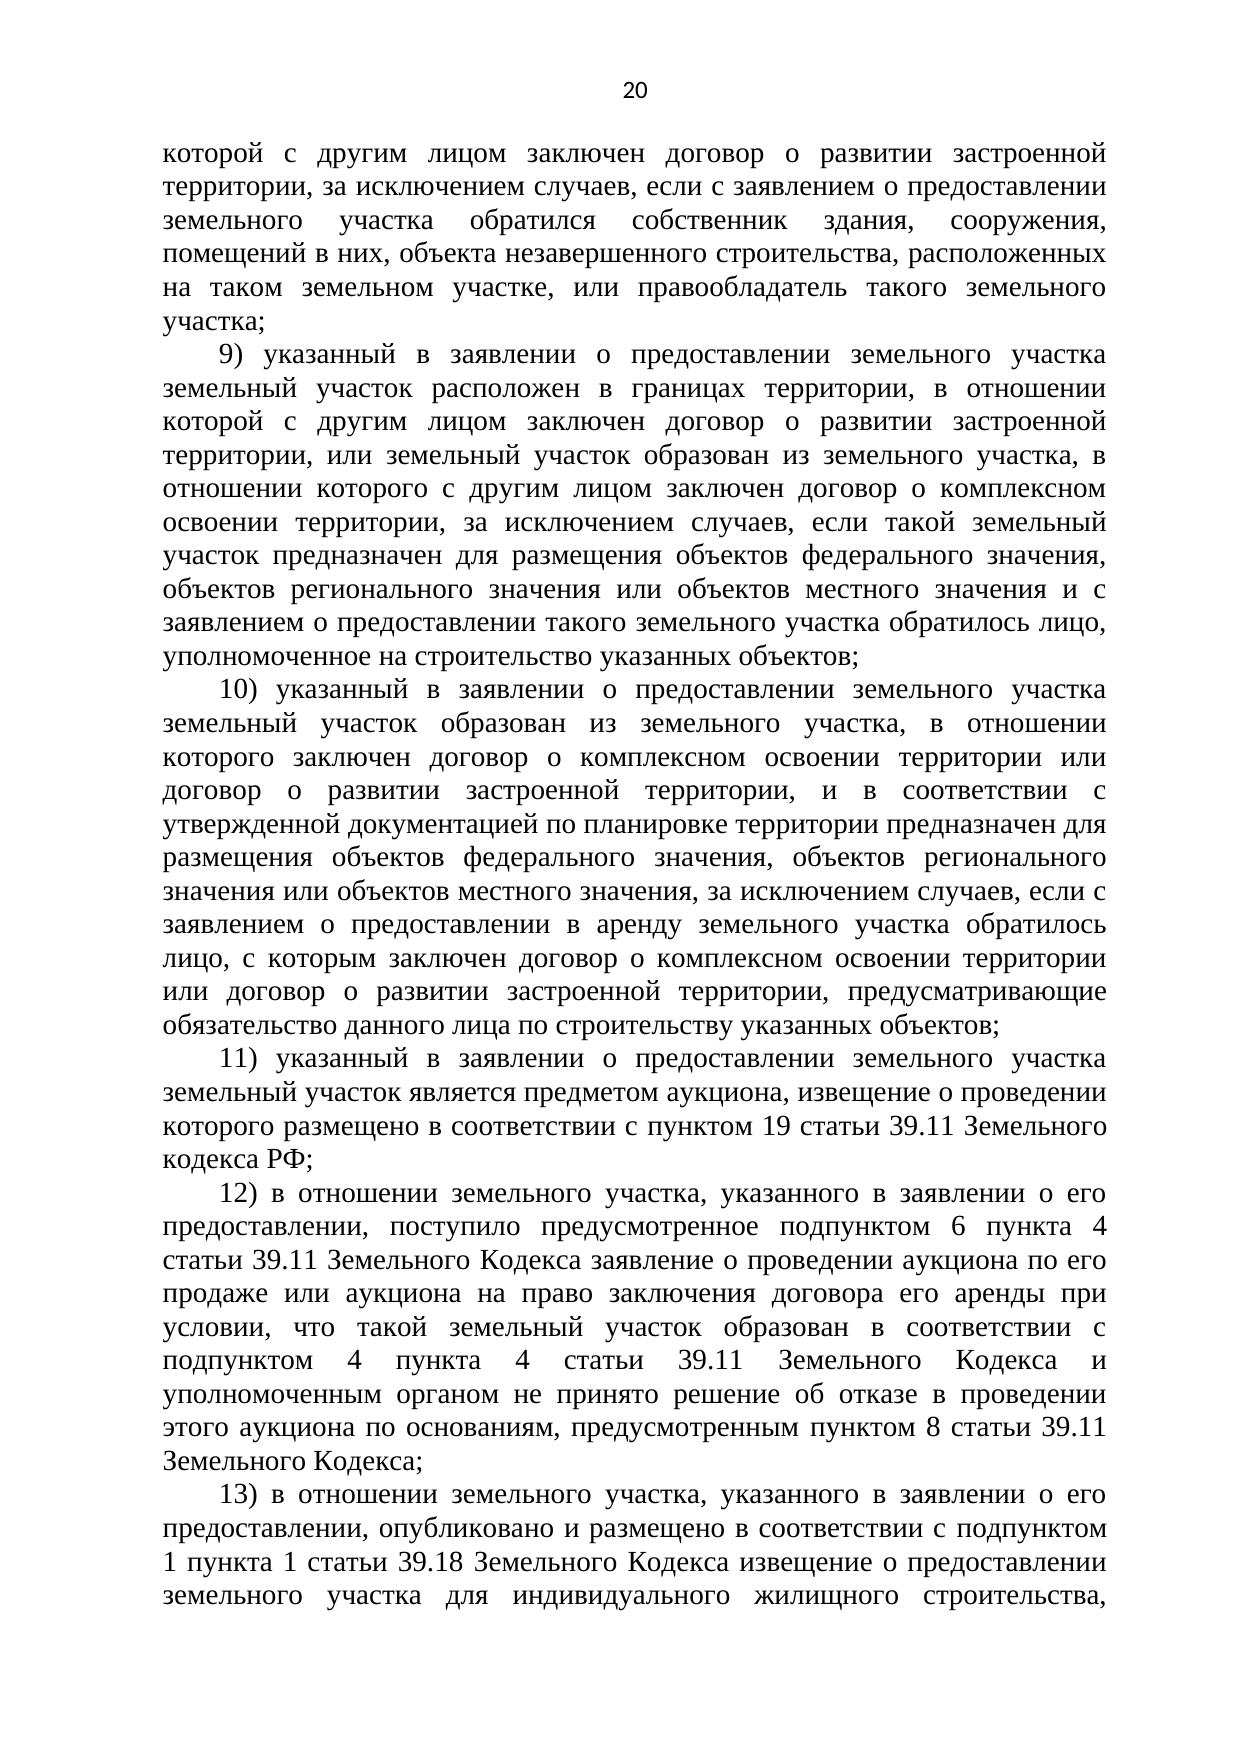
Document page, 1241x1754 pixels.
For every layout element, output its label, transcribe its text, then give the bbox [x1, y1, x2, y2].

text 12) в отношении земельного участка, указанного в заявлении о его предоставлении, поступило предусмотренное подпунктом 6 пункта 4 статьи 39.11 Земельного Кодекса заявление о проведении аукциона по его продаже или аукциона на право заключения договора его аренды при условии, что такой земельный участок образован в соответствии с подпунктом 4 пункта 4 статьи 39.11 Земельного Кодекса и уполномоченным органом не принято решение об отказе в проведении этого аукциона по основаниям, предусмотренным пунктом 8 статьи 39.11 Земельного Кодекса; [162, 1175, 1107, 1477]
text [162, 135, 1107, 336]
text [162, 1477, 1107, 1611]
text 9) указанный в заявлении о предоставлении земельного участка земельный участок расположен в границах территории, в отношении которой с другим лицом заключен договор о развитии застроенной территории, или земельный участок образован из земельного участка, в отношении которого с другим лицом заключен договор о комплексном освоении территории, за исключением случаев, если такой земельный участок предназначен для размещения объектов федерального значения, объектов регионального значения или объектов местного значения и с заявлением о предоставлении такого земельного участка обратилось лицо, уполномоченное на строительство указанных объектов; [162, 336, 1107, 672]
text 11) указанный в заявлении о предоставлении земельного участка земельный участок является предметом аукциона, извещение о проведении которого размещено в соответствии с пунктом 19 статьи 39.11 Земельного кодекса РФ; [162, 1041, 1107, 1175]
text 10) указанный в заявлении о предоставлении земельного участка земельный участок образован из земельного участка, в отношении которого заключен договор о комплексном освоении территории или договор о развитии застроенной территории, и в соответствии с утвержденной документацией по планировке территории предназначен для размещения объектов федерального значения, объектов регионального значения или объектов местного значения, за исключением случаев, если с заявлением о предоставлении в аренду земельного участка обратилось лицо, с которым заключен договор о комплексном освоении территории или договор о развитии застроенной территории, предусматривающие обязательство данного лица по строительству указанных объектов; [162, 672, 1107, 1041]
